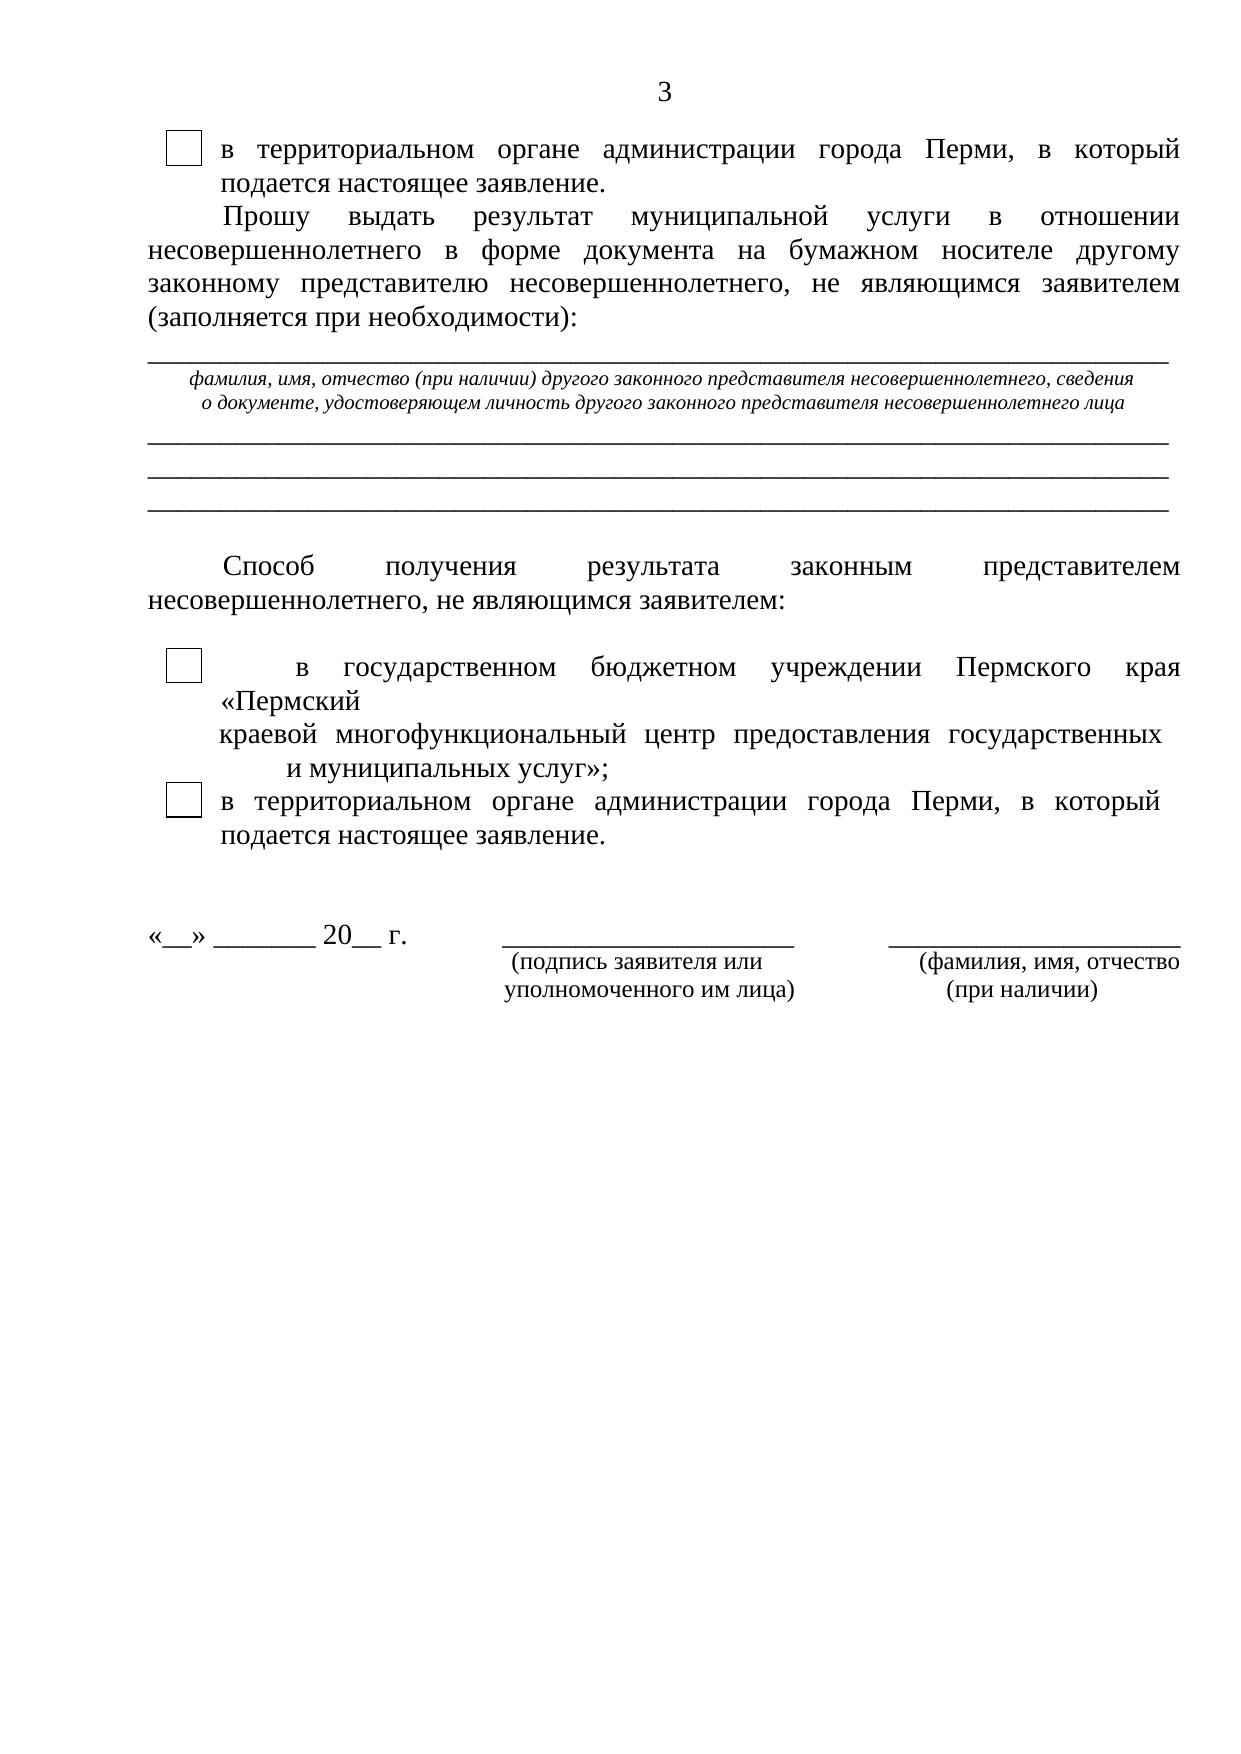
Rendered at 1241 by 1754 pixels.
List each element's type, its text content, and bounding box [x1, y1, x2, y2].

text ______________________________________________________________________ [148, 481, 1181, 515]
text Прошу выдать результат муниципальной услуги в отношении несовершеннолетнего в форме документа на бумажном носителе другому законному представителю несовершеннолетнего, не являющимся заявителем (заполняется при необходимости): [148, 198, 1181, 333]
text уполномоченного им лица) (при наличии) [148, 974, 1181, 1003]
table_header [167, 783, 201, 816]
text в территориальном органе администрации города Перми, в который подается настоящее заявление. [148, 783, 1181, 850]
text «__» _______ 20__ г. ____________________ ____________________ [148, 917, 1181, 951]
text в государственном бюджетном учреждении Пермского края «Пермский краевой многофункциональный центр предоставления государственных и муниципальных услуг»; [148, 649, 1181, 783]
text Способ получения результата законным представителем несовершеннолетнего, не являющимся заявителем: [148, 548, 1181, 616]
text ______________________________________________________________________ [148, 448, 1181, 481]
text в территориальном органе администрации города Перми, в который подается настоящее заявление. [148, 131, 1181, 198]
text (подпись заявителя или (фамилия, имя, отчество [148, 951, 1181, 974]
text фамилия, имя, отчество (при наличии) другого законного представителя несовершеннолетнего, сведения о документе, удостоверяющем личность другого законного представителя несовершеннолетнего лица [148, 366, 1181, 414]
text ______________________________________________________________________ [148, 333, 1181, 366]
text ______________________________________________________________________ [148, 414, 1181, 448]
table_header [167, 131, 201, 164]
table_header [167, 649, 201, 682]
